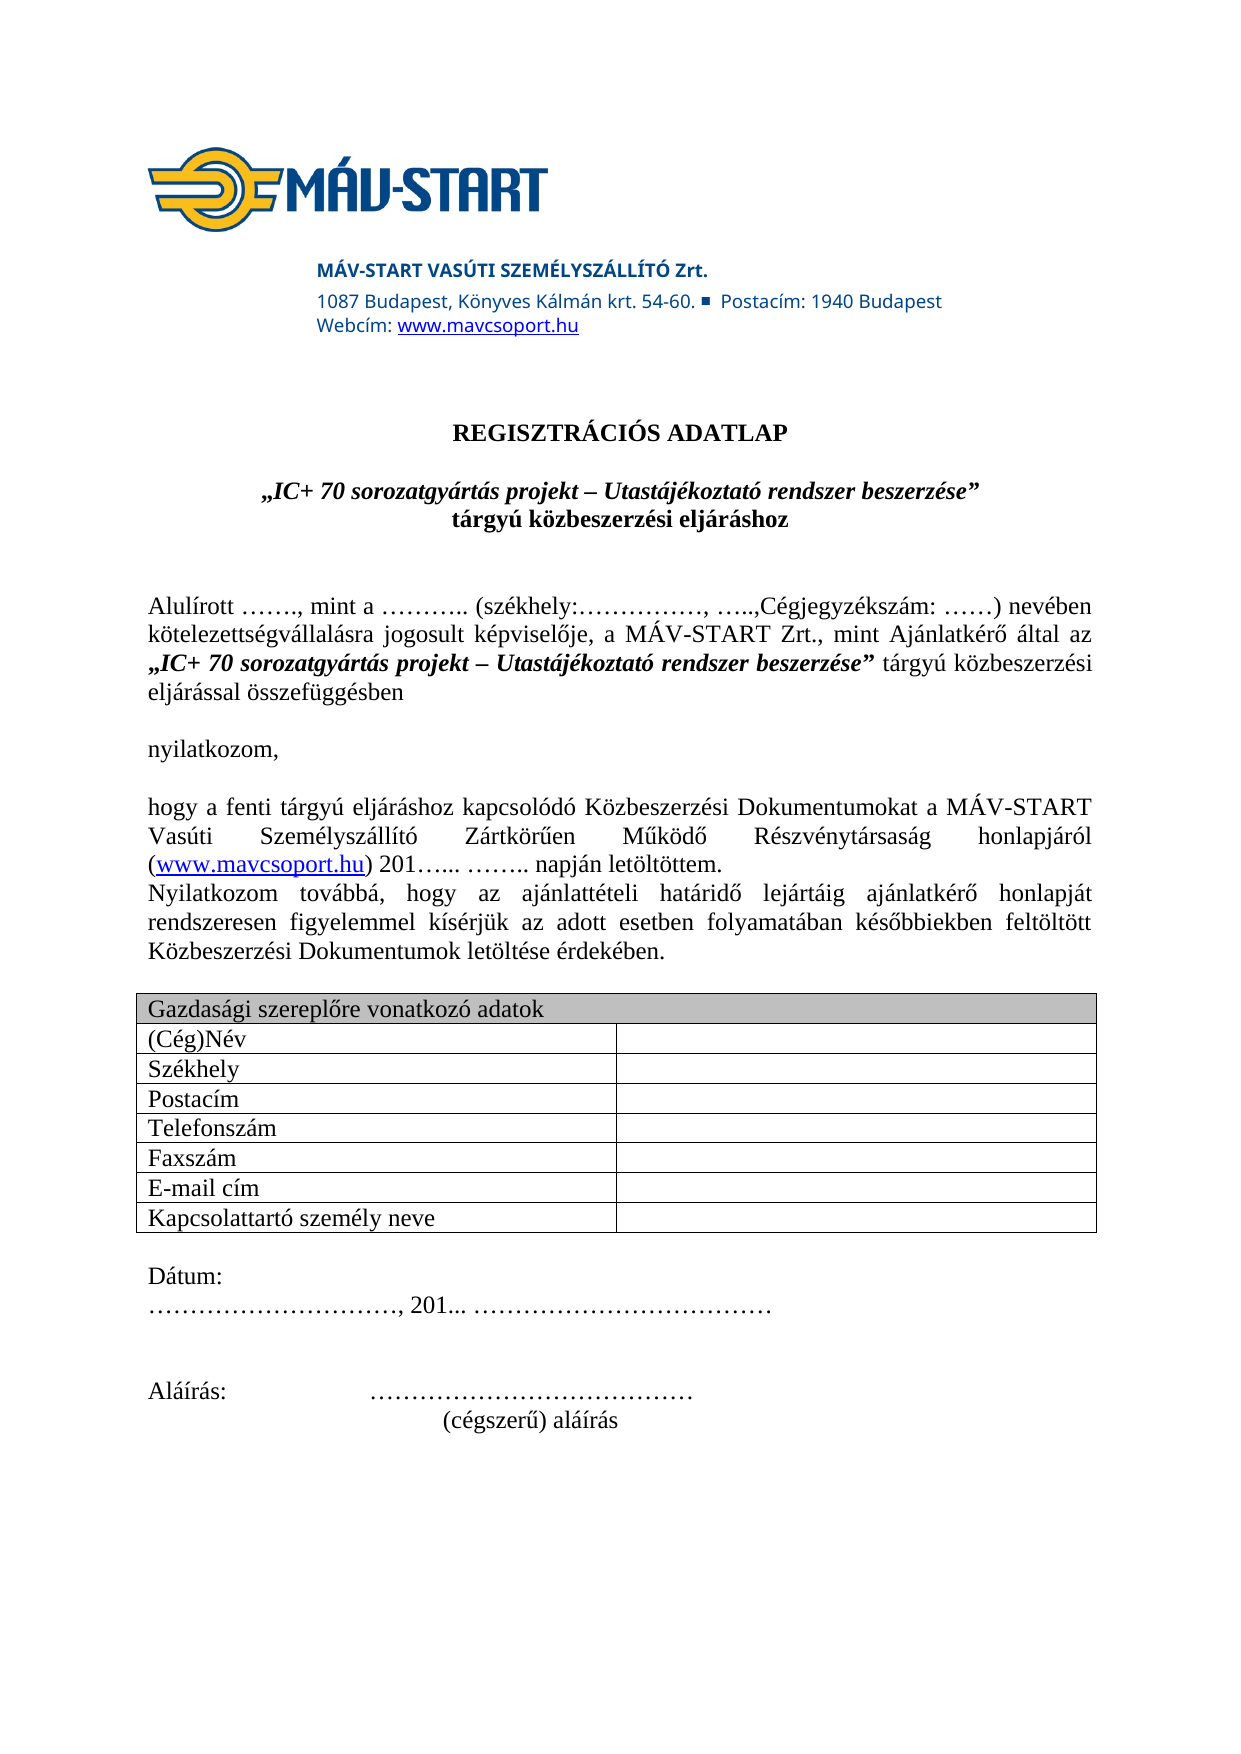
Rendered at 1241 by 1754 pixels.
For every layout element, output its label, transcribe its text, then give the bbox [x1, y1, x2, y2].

picture [147, 147, 548, 232]
table_cell Telefonszám [137, 1114, 616, 1142]
table_cell Kapcsolattartó személy neve [137, 1203, 616, 1232]
table_cell [617, 1054, 1096, 1083]
text „IC+ 70 sorozatgyártás projekt – Utastájékoztató rendszer beszerzése” [148, 476, 1093, 504]
table_cell [617, 1084, 1096, 1112]
text …………………………, 201... ……………………………… [148, 1290, 1093, 1319]
text MÁV-START VASÚTI SZEMÉLYSZÁLLÍTÓ Zrt. [316, 257, 1093, 283]
text nyilatkozom, [148, 734, 1093, 763]
table_cell [617, 1024, 1096, 1053]
table_cell E-mail cím [137, 1173, 616, 1202]
table_cell Postacím [137, 1084, 616, 1112]
text 1087 Budapest, Könyves Kálmán krt. 54-60. ■ Postacím: 1940 Budapest [316, 288, 1093, 314]
table_cell [617, 1173, 1096, 1202]
text Alulírott ……., mint a ……….. (székhely:……………, …..,Cégjegyzékszám: ……) nevében kötelezettségvállalásra jogosult képviselője, a MÁV-START Zrt., mint Ajánlatkérő által az „IC+ 70 sorozatgyártás projekt – Utastájékoztató rendszer beszerzése” tárgyú közbeszerzési eljárással összefüggésben [148, 591, 1093, 706]
table_header Gazdasági szereplőre vonatkozó adatok [137, 994, 1096, 1023]
text Nyilatkozom továbbá, hogy az ajánlattételi határidő lejártáig ajánlatkérő honlapját rendszeresen figyelemmel kísérjük az adott esetben folyamatában későbbiekben feltöltött Közbeszerzési Dokumentumok letöltése érdekében. [148, 878, 1093, 964]
table_cell Székhely [137, 1054, 616, 1083]
text tárgyú közbeszerzési eljáráshoz [148, 504, 1093, 533]
text REGISZTRÁCIÓS ADATLAP [148, 418, 1093, 447]
table_cell Faxszám [137, 1143, 616, 1172]
table_cell [617, 1143, 1096, 1172]
text (cégszerű) aláírás [148, 1405, 1093, 1434]
text hogy a fenti tárgyú eljáráshoz kapcsolódó Közbeszerzési Dokumentumokat a MÁV-START Vasúti Személyszállító Zártkörűen Működő Részvénytársaság honlapjáról (www.mavcsoport.hu) 201…... …….. napján letöltöttem. [148, 792, 1093, 878]
table_cell [617, 1203, 1096, 1232]
text Aláírás: ………………………………… [148, 1376, 1093, 1405]
text Dátum: [148, 1261, 1093, 1290]
table_cell (Cég)Név [137, 1024, 616, 1053]
text Webcím: www.mavcsoport.hu [316, 314, 1093, 337]
table_cell [617, 1114, 1096, 1142]
